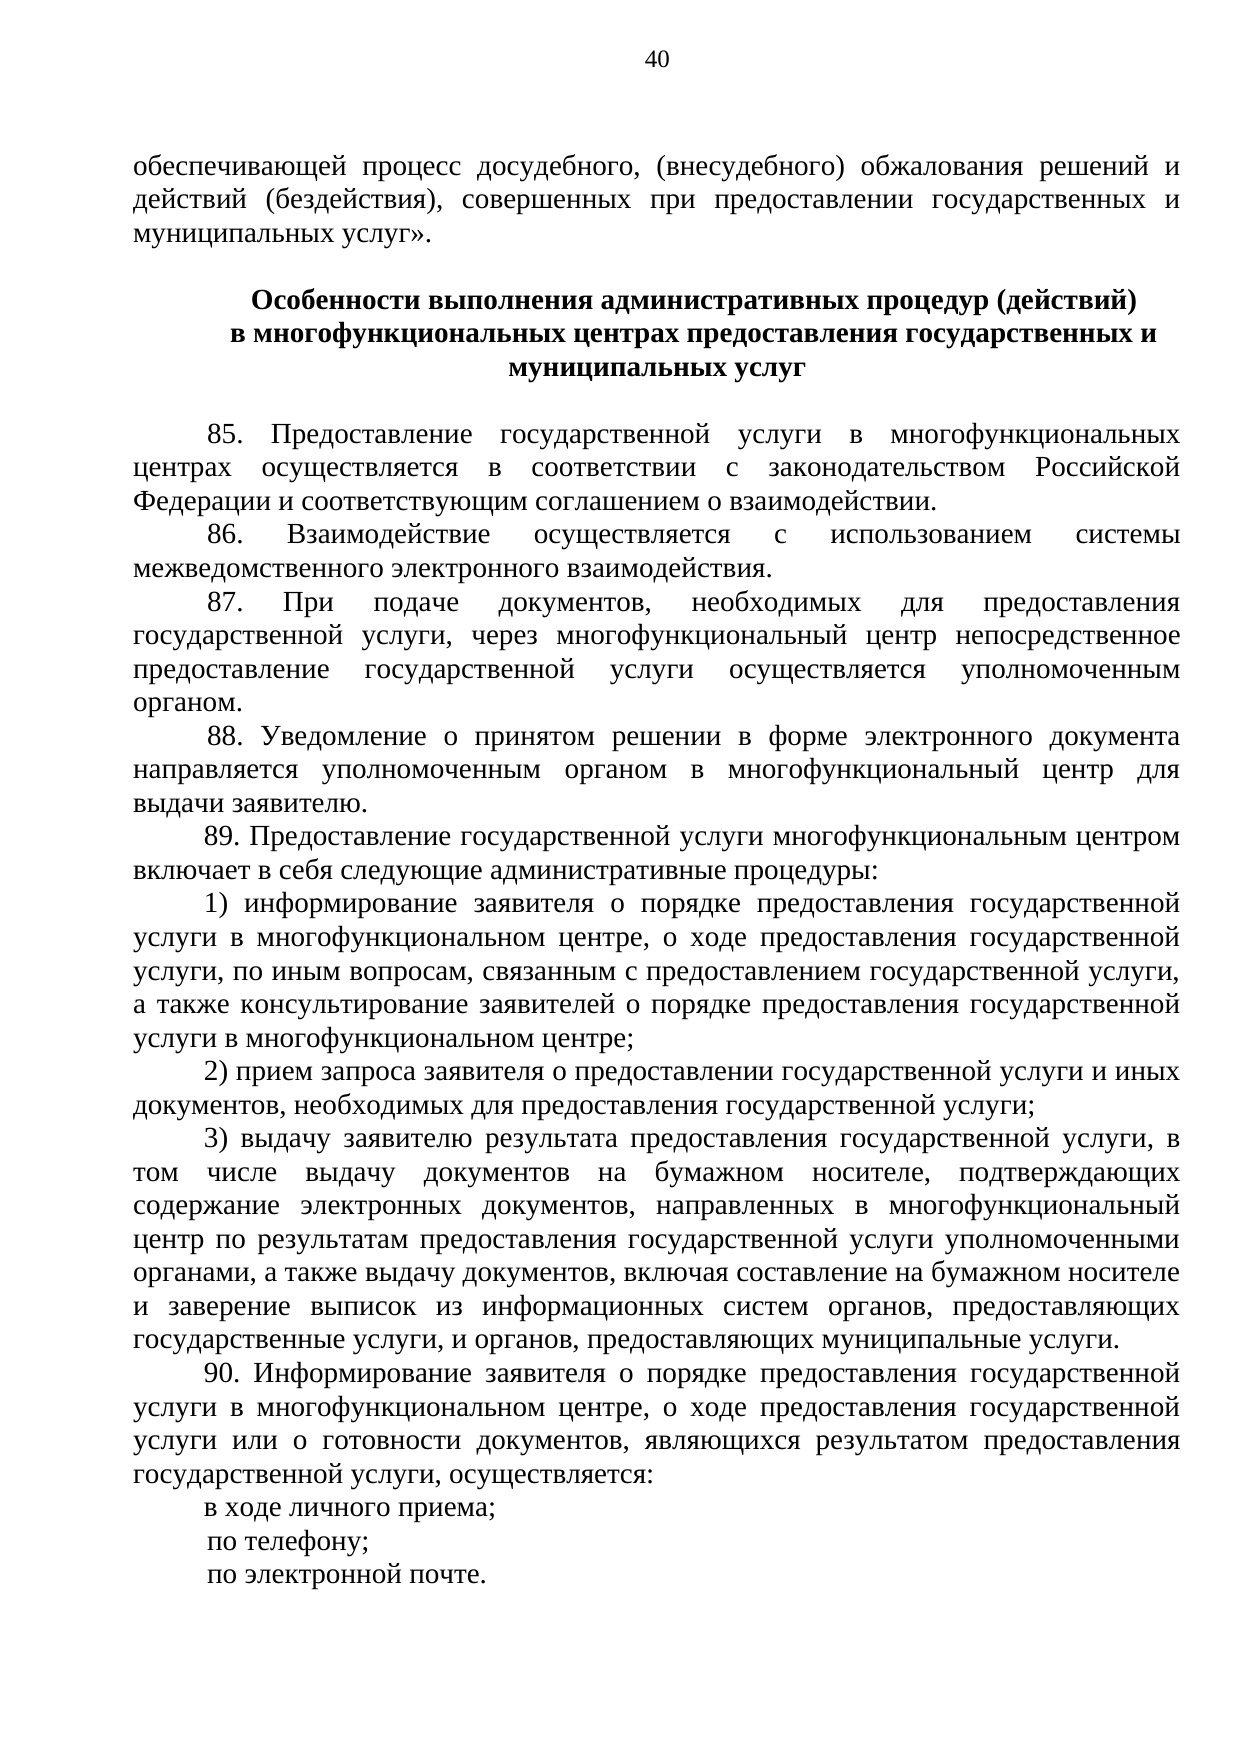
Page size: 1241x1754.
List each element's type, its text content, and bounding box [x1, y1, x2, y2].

text 2) прием запроса заявителя о предоставлении государственной услуги и иных документов, необходимых для предоставления государственной услуги; [133, 1053, 1181, 1120]
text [133, 148, 1181, 248]
text 90. Информирование заявителя о порядке предоставления государственной услуги в многофункциональном центре, о ходе предоставления государственной услуги или о готовности документов, являющихся результатом предоставления государственной услуги, осуществляется: [133, 1355, 1181, 1489]
text по телефону; [133, 1523, 1181, 1556]
text 3) выдачу заявителю результата предоставления государственной услуги, в том числе выдачу документов на бумажном носителе, подтверждающих содержание электронных документов, направленных в многофункциональный центр по результатам предоставления государственной услуги уполномоченными органами, а также выдачу документов, включая составление на бумажном носителе и заверение выписок из информационных систем органов, предоставляющих государственные услуги, и органов, предоставляющих муниципальные услуги. [133, 1120, 1181, 1355]
text 88. Уведомление о принятом решении в форме электронного документа направляется уполномоченным органом в многофункциональный центр для выдачи заявителю. [133, 718, 1181, 818]
text 1) информирование заявителя о порядке предоставления государственной услуги в многофункциональном центре, о ходе предоставления государственной услуги, по иным вопросам, связанным с предоставлением государственной услуги, а также консультирование заявителей о порядке предоставления государственной услуги в многофункциональном центре; [133, 886, 1181, 1053]
text в ходе личного приема; [133, 1489, 1181, 1523]
text Особенности выполнения административных процедур (действий) [133, 282, 1181, 315]
text 87. При подаче документов, необходимых для предоставления государственной услуги, через многофункциональный центр непосредственное предоставление государственной услуги осуществляется уполномоченным органом. [133, 584, 1181, 718]
text 89. Предоставление государственной услуги многофункциональным центром включает в себя следующие административные процедуры: [133, 818, 1181, 886]
text 86. Взаимодействие осуществляется с использованием системы межведомственного электронного взаимодействия. [133, 517, 1181, 584]
text в многофункциональных центрах предоставления государственных и муниципальных услуг [133, 315, 1181, 382]
text по электронной почте. [133, 1556, 1181, 1590]
text 85. Предоставление государственной услуги в многофункциональных центрах осуществляется в соответствии с законодательством Российской Федерации и соответствующим соглашением о взаимодействии. [133, 416, 1181, 517]
